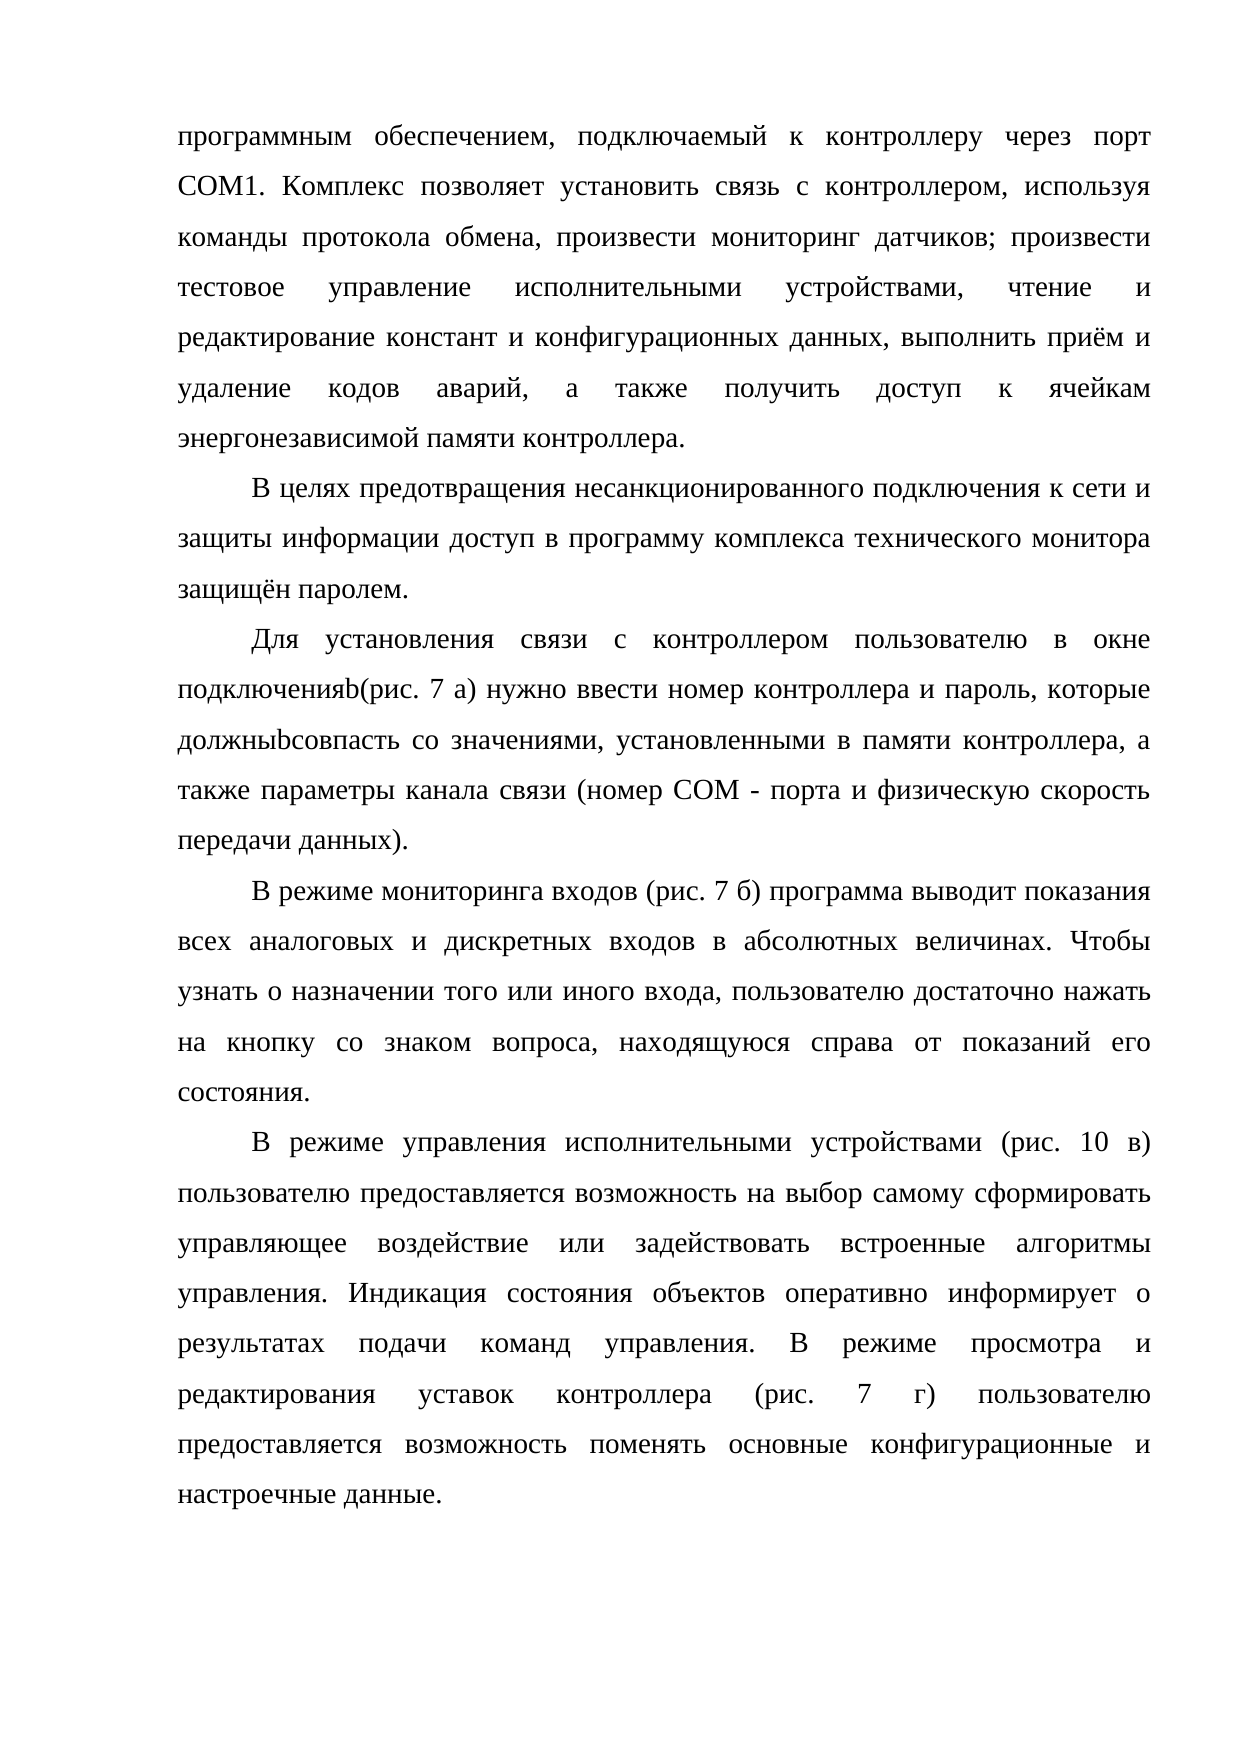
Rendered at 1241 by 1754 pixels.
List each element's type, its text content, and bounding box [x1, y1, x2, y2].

text В режиме мониторинга входов (рис. 7 б) программа выводит показания всех аналоговых и дискретных входов в абсолютных величинах. Чтобы узнать о назначении того или иного входа, пользователю достаточно нажать на кнопку со знаком вопроса, находящуюся справа от показаний его состояния. [177, 873, 1152, 1108]
text В режиме управления исполнительными устройствами (рис. 10 в) пользователю предоставляется возможность на выбор самому сформировать управляющее воздействие или задействовать встроенные алгоритмы управления. Индикация состояния объектов оперативно информирует о результатах подачи команд управления. В режиме просмотра и редактирования уставок контроллера (рис. 7 г) пользователю предоставляется возможность поменять основные конфигурационные и настроечные данные. [177, 1124, 1152, 1510]
text В целях предотвращения несанкционированного подключения к сети и защиты информации доступ в программу комплекса технического монитора защищён паролем. [177, 470, 1152, 604]
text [177, 118, 1152, 453]
text Для установления связи с контроллером пользователю в окне подключенияb(рис. 7 а) нужно ввести номер контроллера и пароль, которые должныbсовпасть со значениями, установленными в памяти контроллера, а также параметры канала связи (номер COM - порта и физическую скорость передачи данных). [177, 621, 1152, 856]
